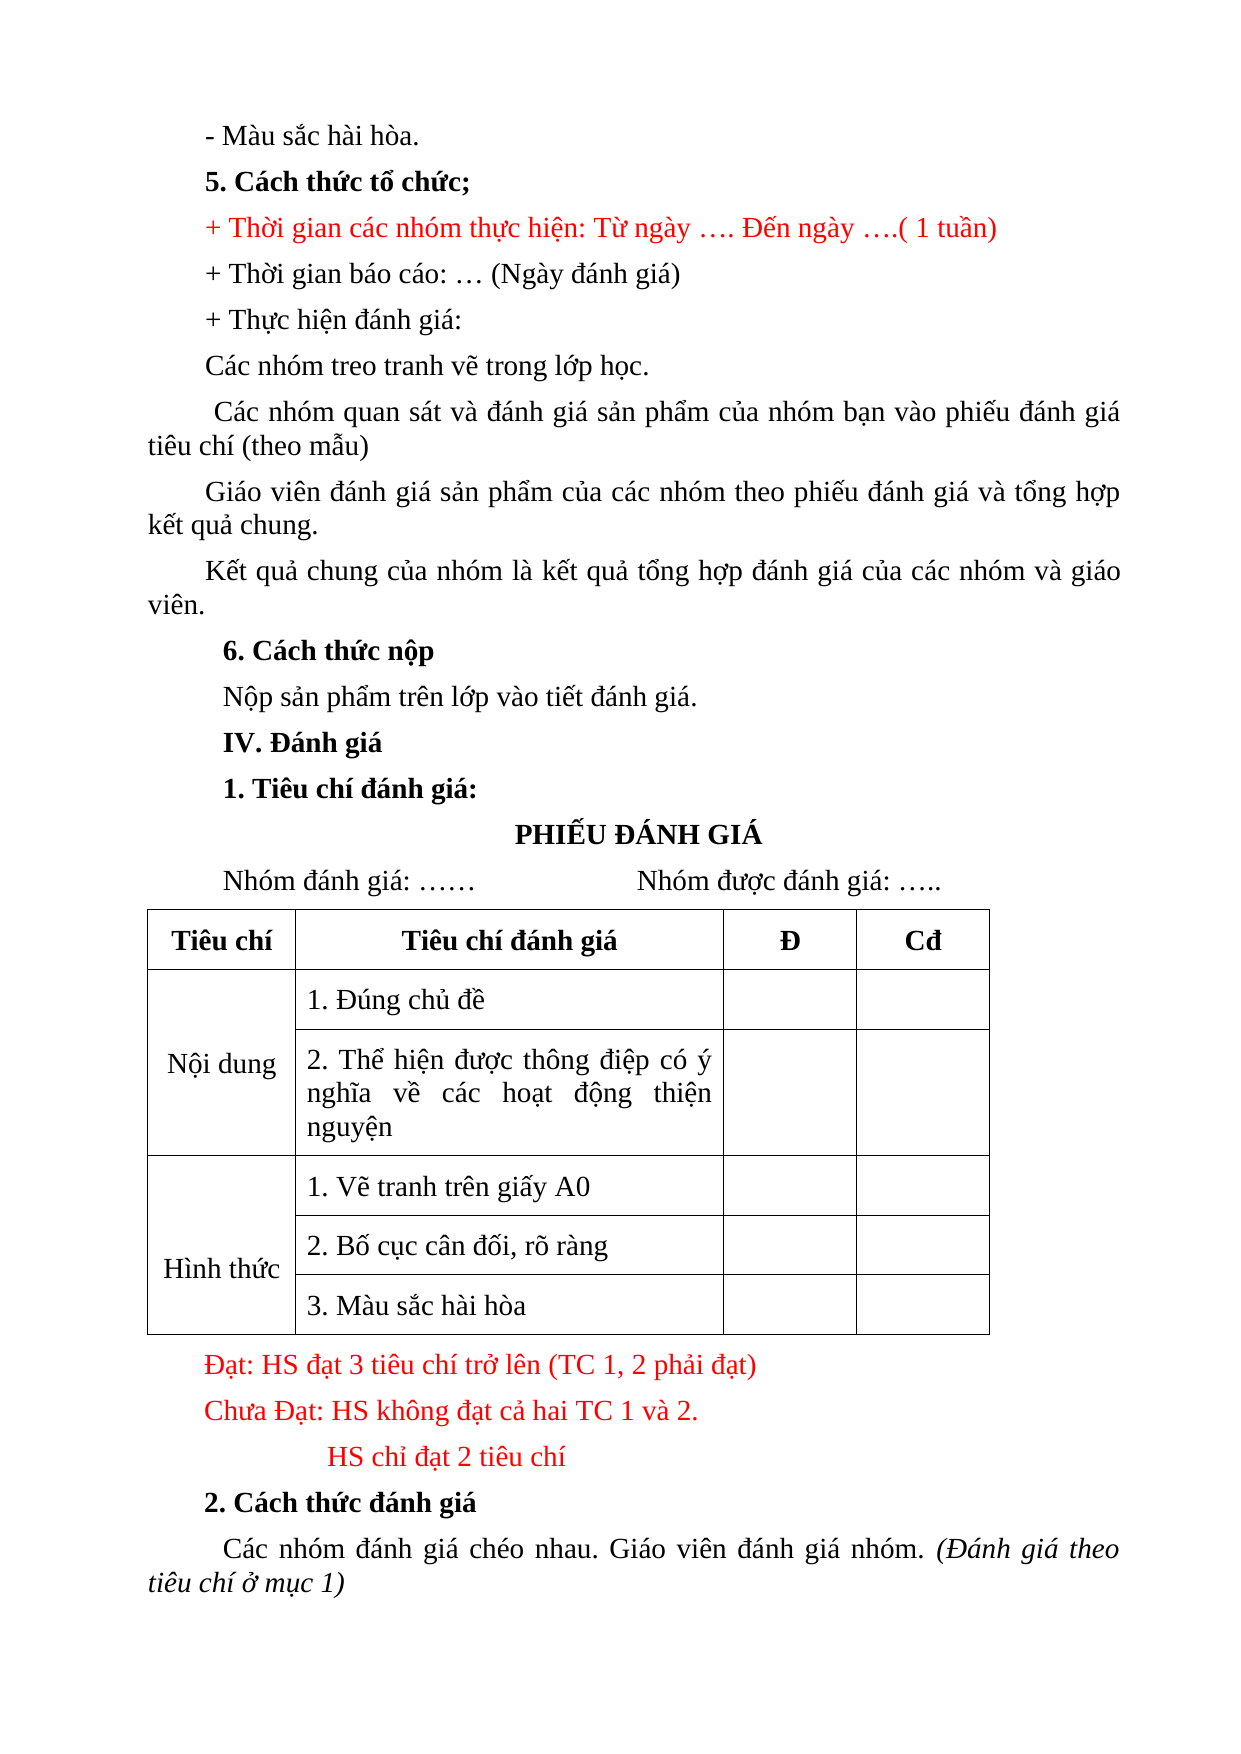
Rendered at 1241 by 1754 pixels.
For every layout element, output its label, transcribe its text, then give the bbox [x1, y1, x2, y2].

text HS chỉ đạt 2 tiêu chí [148, 1439, 1122, 1473]
table_cell [724, 1030, 856, 1155]
text Các nhóm quan sát và đánh giá sản phẩm của nhóm bạn vào phiếu đánh giá tiêu chí (theo mẫu) [148, 394, 1122, 461]
table_header Tiêu chí [148, 910, 295, 969]
text - Màu sắc hài hòa. [148, 118, 1122, 152]
table_cell [724, 1156, 856, 1215]
table_cell [857, 1030, 989, 1155]
table_cell [857, 1156, 989, 1215]
table_cell Nội dung [148, 970, 295, 1155]
text Nhóm đánh giá: …… Nhóm được đánh giá: ….. [148, 863, 1122, 897]
table_cell [857, 1216, 989, 1274]
text + Thời gian báo cáo: … (Ngày đánh giá) [148, 256, 1122, 290]
text Giáo viên đánh giá sản phẩm của các nhóm theo phiếu đánh giá và tổng hợp kết quả chung. [148, 474, 1122, 541]
text 1. Tiêu chí đánh giá: [148, 771, 1122, 805]
text Các nhóm đánh giá chéo nhau. Giáo viên đánh giá nhóm. (Đánh giá theo tiêu chí ở mục 1) [148, 1532, 1122, 1599]
text Nộp sản phẩm trên lớp vào tiết đánh giá. [148, 679, 1122, 713]
table_cell Hình thức [148, 1156, 295, 1334]
table_header Cđ [857, 910, 989, 969]
text 6. Cách thức nộp [148, 633, 1122, 667]
text Kết quả chung của nhóm là kết quả tổng hợp đánh giá của các nhóm và giáo viên. [148, 553, 1122, 621]
text PHIẾU ĐÁNH GIÁ [148, 817, 1122, 851]
table_cell 2. Bố cục cân đối, rõ ràng [296, 1216, 723, 1274]
table_cell 3. Màu sắc hài hòa [296, 1275, 723, 1334]
table_cell [724, 1275, 856, 1334]
table_header Đ [724, 910, 856, 969]
table_cell 1. Vẽ tranh trên giấy A0 [296, 1156, 723, 1215]
text Các nhóm treo tranh vẽ trong lớp học. [148, 348, 1122, 382]
text 2. Cách thức đánh giá [148, 1486, 1122, 1519]
table_cell [724, 1216, 856, 1274]
table_cell [724, 970, 856, 1028]
text 5. Cách thức tổ chức; [148, 164, 1122, 198]
table_cell [857, 1275, 989, 1334]
table_header Tiêu chí đánh giá [296, 910, 723, 969]
table_cell 1. Đúng chủ đề [296, 970, 723, 1028]
text IV. Đánh giá [148, 725, 1122, 759]
text Đạt: HS đạt 3 tiêu chí trở lên (TC 1, 2 phải đạt) [204, 1347, 1122, 1381]
text Chưa Đạt: HS không đạt cả hai TC 1 và 2. [148, 1393, 1122, 1427]
text + Thời gian các nhóm thực hiện: Từ ngày …. Đến ngày ….( 1 tuần) [148, 210, 1122, 244]
table_cell 2. Thể hiện được thông điệp có ý nghĩa về các hoạt động thiện nguyện [296, 1030, 723, 1155]
table_cell [857, 970, 989, 1028]
text + Thực hiện đánh giá: [148, 302, 1122, 336]
